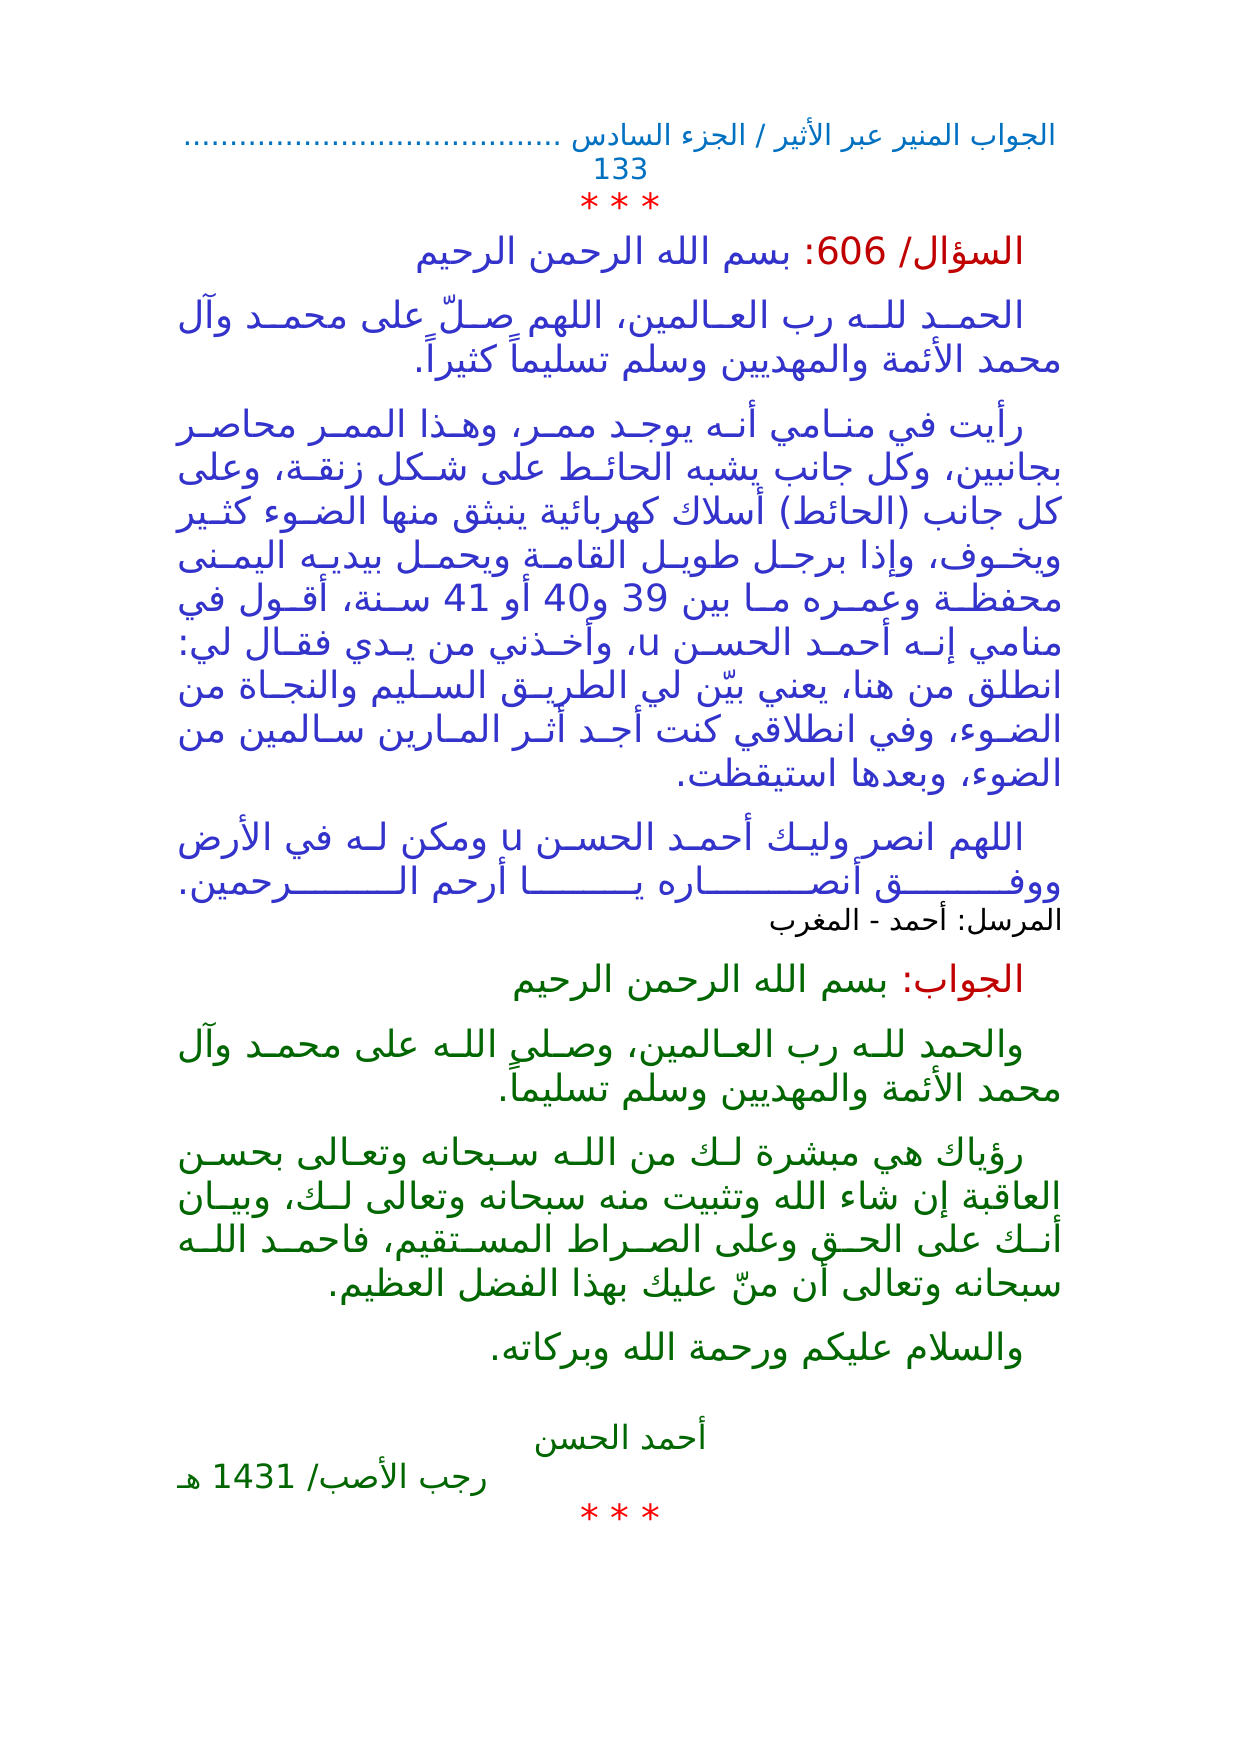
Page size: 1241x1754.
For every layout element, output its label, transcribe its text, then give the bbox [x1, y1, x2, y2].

text * * * [177, 186, 1063, 230]
text * * * [177, 1496, 1063, 1540]
text رأيت في منامي أنه يوجد ممر، وهذا الممر محاصر بجانبين، وكل جانب يشبه الحائط على شكل زنقة، وعلى كل جانب (الحائط) أسلاك كهربائية ينبثق منها الضوء كثير ويخوف، وإذا برجل طويل القامة ويحمل بيديه اليمنى محفظة وعمره ما بين 39 و40 أو 41 سنة، أقول في منامي إنه أحمد الحسن ، وأخذني من يدي فقال لي: انطلق من هنا، يعني بيّن لي الطريق السليم والنجاة من الضوء، وفي انطلاقي كنت أجد أثر المارين سالمين من الضوء، وبعدها استيقظت. [177, 402, 1063, 795]
text اللهم انصر وليك أحمد الحسن ومكن له في الأرض ووفق أنصاره يا أرحم الرحمين. المرسل: أحمد - المغرب [177, 816, 1063, 937]
text والحمد لله رب العالمين، وصلى الله على محمد وآل محمد الأئمة والمهديين وسلم تسليماً. [177, 1022, 1063, 1110]
text الجواب: بسم الله الرحمن الرحيم [177, 958, 1063, 1002]
text رجب الأصب/ 1431 هـ [177, 1457, 1063, 1496]
text والسلام عليكم ورحمة الله وبركاته. [177, 1326, 1063, 1370]
text الحمد لله رب العالمين، اللهم صلّ على محمد وآل محمد الأئمة والمهديين وسلم تسليماً كثيراً. [177, 294, 1063, 381]
text أحمد الحسن [177, 1391, 1063, 1457]
text السؤال/ 606: بسم الله الرحمن الرحيم [177, 230, 1063, 273]
text رؤياك هي مبشرة لك من الله سبحانه وتعالى بحسن العاقبة إن شاء الله وتثبيت منه سبحانه وتعالى لك، وبيان أنك على الحق وعلى الصراط المستقيم، فاحمد الله سبحانه وتعالى أن منّ عليك بهذا الفضل العظيم. [177, 1131, 1063, 1305]
